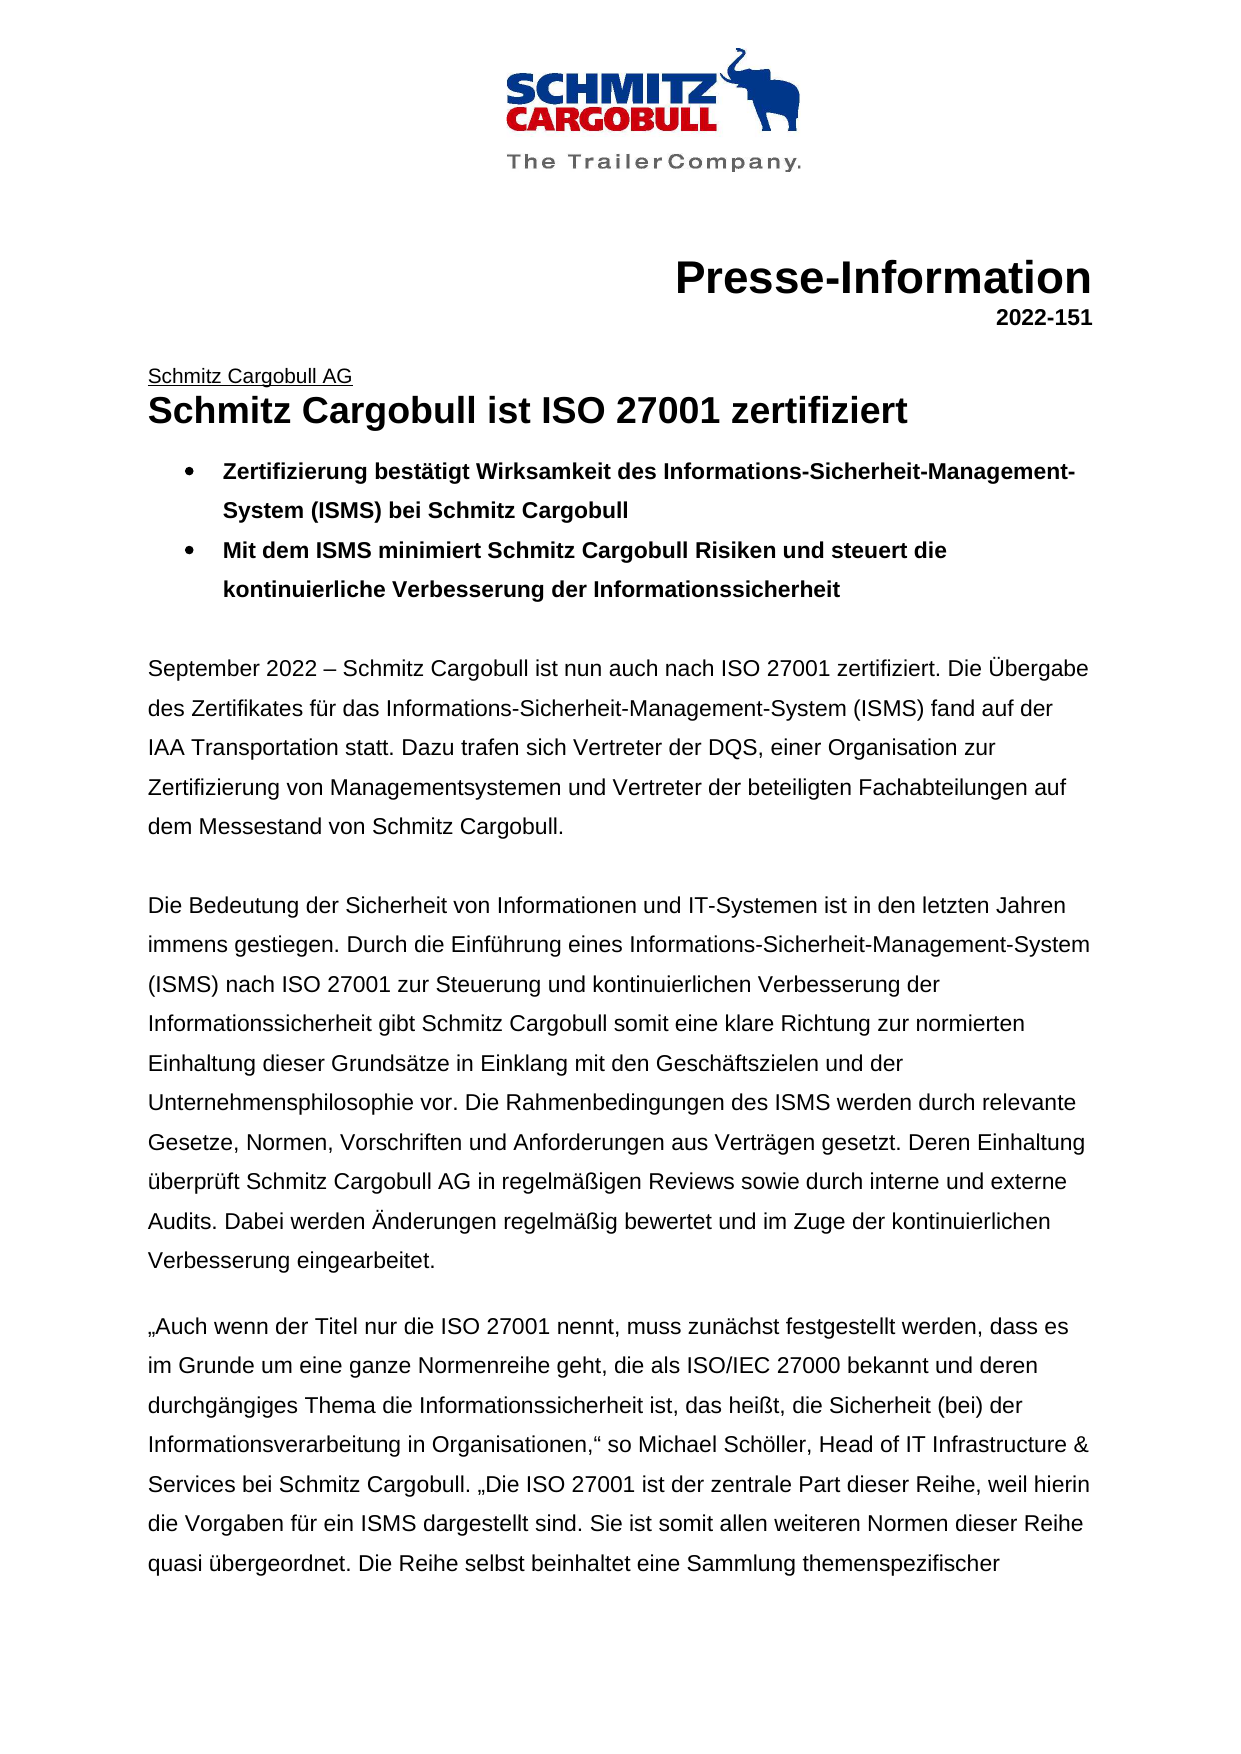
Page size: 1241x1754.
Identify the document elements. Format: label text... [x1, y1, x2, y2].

text 2022-151 [148, 303, 1093, 330]
text September 2022 – Schmitz Cargobull ist nun auch nach ISO 27001 zertifiziert. Die Übergabe des Zertifikates für das Informations-Sicherheit-Management-System (ISMS) fand auf der IAA Transportation statt. Dazu trafen sich Vertreter der DQS, einer Organisation zur Zertifizierung von Managementsystemen und Vertreter der beteiligten Fachabteilungen auf dem Messestand von Schmitz Cargobull. [148, 655, 1093, 839]
list Zertifizierung bestätigt Wirksamkeit des Informations-Sicherheit-Management-System (ISMS) bei Schmitz Cargobull [185, 458, 1093, 523]
picture [506, 48, 801, 172]
list Mit dem ISMS minimiert Schmitz Cargobull Risiken und steuert die kontinuierliche Verbesserung der Informationssicherheit [185, 537, 1093, 602]
text „Auch wenn der Titel nur die ISO 27001 nennt, muss zunächst festgestellt werden, dass es im Grunde um eine ganze Normenreihe geht, die als ISO/IEC 27000 bekannt und deren durchgängiges Thema die Informationssicherheit ist, das heißt, die Sicherheit (bei) der Informationsverarbeitung in Organisationen,“ so Michael Schöller, Head of IT Infrastructure & Services bei Schmitz Cargobull. „Die ISO 27001 ist der zentrale Part dieser Reihe, weil hierin die Vorgaben für ein ISMS dargestellt sind. Sie ist somit allen weiteren Normen dieser Reihe quasi übergeordnet. Die Reihe selbst beinhaltet eine Sammlung themenspezifischer [148, 1313, 1093, 1576]
text Schmitz Cargobull AG Schmitz Cargobull ist ISO 27001 zertifiziert [148, 364, 1104, 458]
text Die Bedeutung der Sicherheit von Informationen und IT-Systemen ist in den letzten Jahren immens gestiegen. Durch die Einführung eines Informations-Sicherheit-Management-System (ISMS) nach ISO 27001 zur Steuerung und kontinuierlichen Verbesserung der Informationssicherheit gibt Schmitz Cargobull somit eine klare Richtung zur normierten Einhaltung dieser Grundsätze in Einklang mit den Geschäftszielen und der Unternehmensphilosophie vor. Die Rahmenbedingungen des ISMS werden durch relevante Gesetze, Normen, Vorschriften und Anforderungen aus Verträgen gesetzt. Deren Einhaltung überprüft Schmitz Cargobull AG in regelmäßigen Reviews sowie durch interne und externe Audits. Dabei werden Änderungen regelmäßig bewertet und im Zuge der kontinuierlichen Verbesserung eingearbeitet. [148, 892, 1093, 1273]
text Presse-Information [443, 251, 1093, 303]
